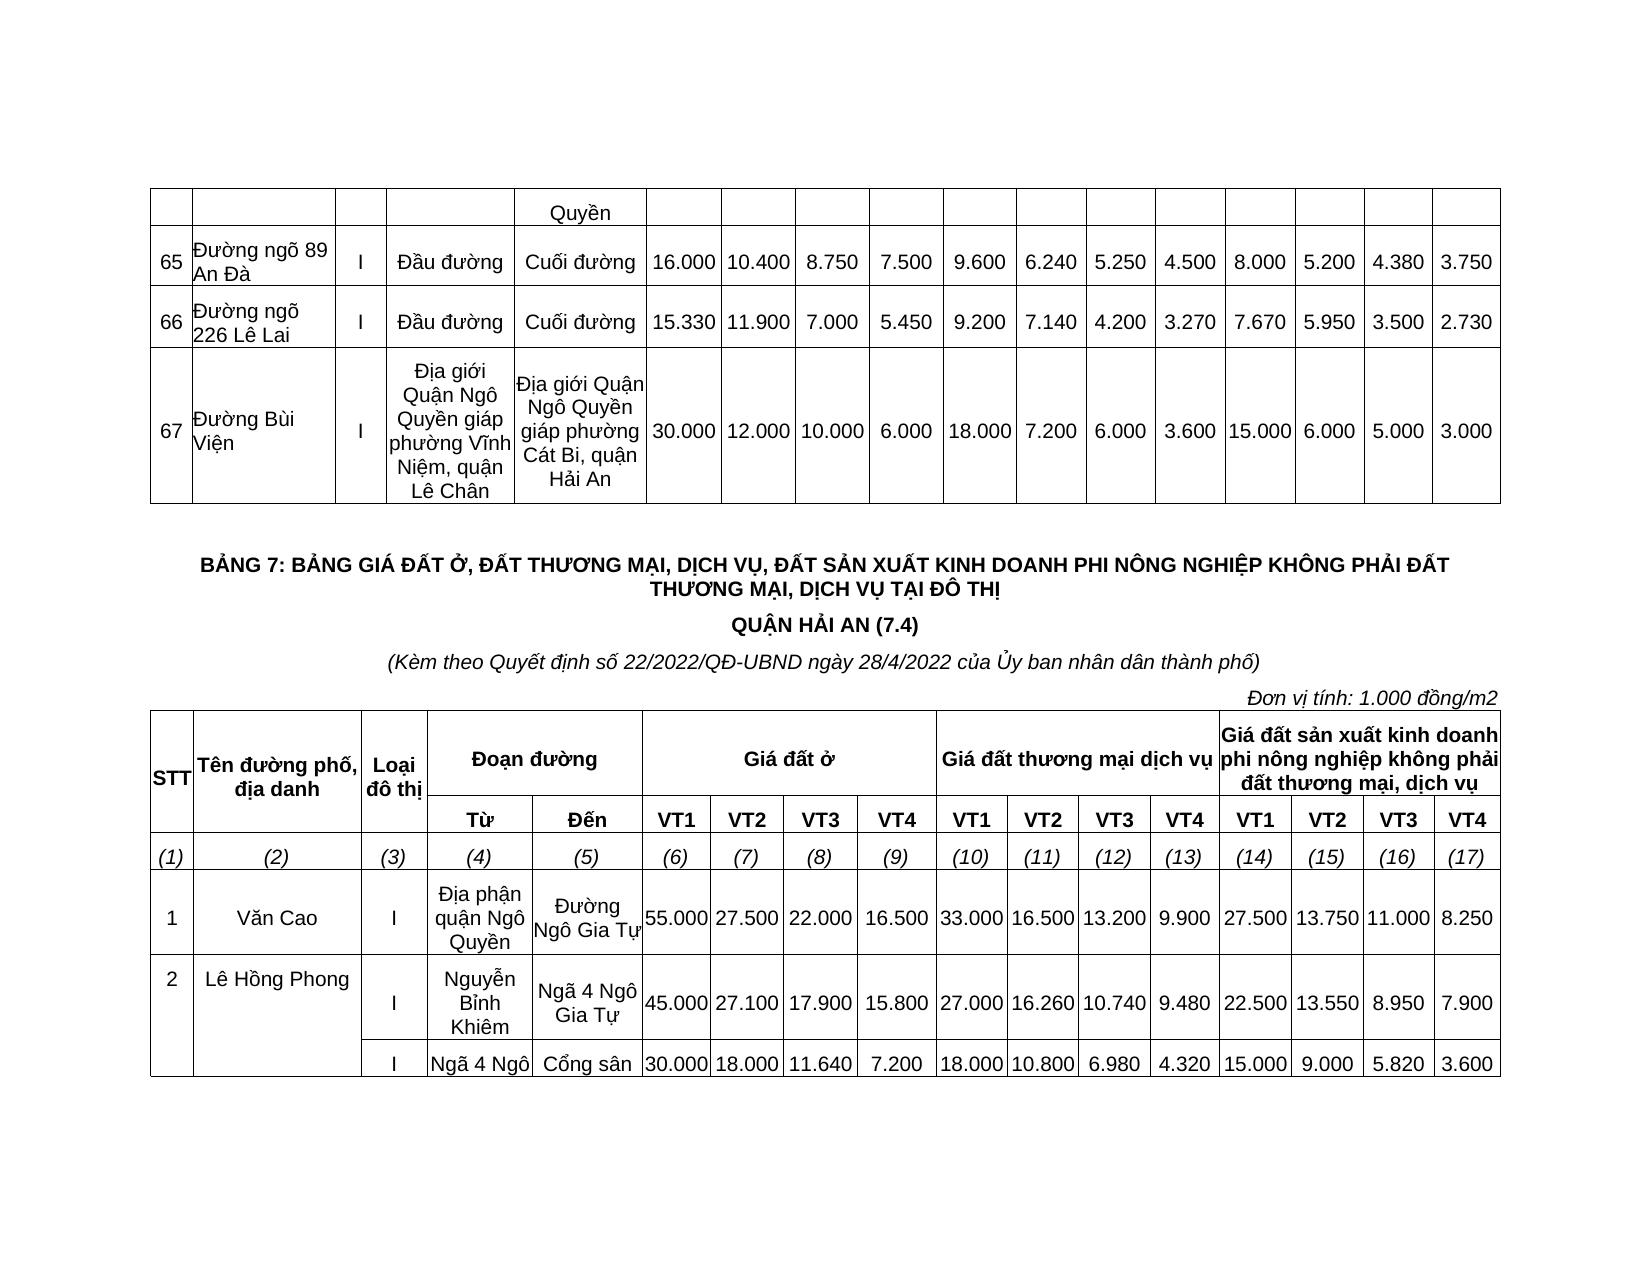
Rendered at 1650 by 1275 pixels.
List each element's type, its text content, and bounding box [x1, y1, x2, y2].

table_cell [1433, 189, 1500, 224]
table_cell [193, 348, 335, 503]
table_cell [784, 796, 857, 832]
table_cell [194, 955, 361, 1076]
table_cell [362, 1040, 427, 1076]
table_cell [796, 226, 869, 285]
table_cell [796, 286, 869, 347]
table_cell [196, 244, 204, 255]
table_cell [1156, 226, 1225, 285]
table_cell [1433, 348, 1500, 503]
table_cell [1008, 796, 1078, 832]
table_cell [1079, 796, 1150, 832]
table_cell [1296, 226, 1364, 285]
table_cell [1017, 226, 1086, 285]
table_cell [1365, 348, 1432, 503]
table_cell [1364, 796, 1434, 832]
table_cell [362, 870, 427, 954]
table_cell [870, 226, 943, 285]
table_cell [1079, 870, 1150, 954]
text (Kèm theo Quyết định số 22/2022/QĐ-UBND ngày 28/4/2022 của Ủy ban nhân dân thành phố) [150, 649, 1500, 673]
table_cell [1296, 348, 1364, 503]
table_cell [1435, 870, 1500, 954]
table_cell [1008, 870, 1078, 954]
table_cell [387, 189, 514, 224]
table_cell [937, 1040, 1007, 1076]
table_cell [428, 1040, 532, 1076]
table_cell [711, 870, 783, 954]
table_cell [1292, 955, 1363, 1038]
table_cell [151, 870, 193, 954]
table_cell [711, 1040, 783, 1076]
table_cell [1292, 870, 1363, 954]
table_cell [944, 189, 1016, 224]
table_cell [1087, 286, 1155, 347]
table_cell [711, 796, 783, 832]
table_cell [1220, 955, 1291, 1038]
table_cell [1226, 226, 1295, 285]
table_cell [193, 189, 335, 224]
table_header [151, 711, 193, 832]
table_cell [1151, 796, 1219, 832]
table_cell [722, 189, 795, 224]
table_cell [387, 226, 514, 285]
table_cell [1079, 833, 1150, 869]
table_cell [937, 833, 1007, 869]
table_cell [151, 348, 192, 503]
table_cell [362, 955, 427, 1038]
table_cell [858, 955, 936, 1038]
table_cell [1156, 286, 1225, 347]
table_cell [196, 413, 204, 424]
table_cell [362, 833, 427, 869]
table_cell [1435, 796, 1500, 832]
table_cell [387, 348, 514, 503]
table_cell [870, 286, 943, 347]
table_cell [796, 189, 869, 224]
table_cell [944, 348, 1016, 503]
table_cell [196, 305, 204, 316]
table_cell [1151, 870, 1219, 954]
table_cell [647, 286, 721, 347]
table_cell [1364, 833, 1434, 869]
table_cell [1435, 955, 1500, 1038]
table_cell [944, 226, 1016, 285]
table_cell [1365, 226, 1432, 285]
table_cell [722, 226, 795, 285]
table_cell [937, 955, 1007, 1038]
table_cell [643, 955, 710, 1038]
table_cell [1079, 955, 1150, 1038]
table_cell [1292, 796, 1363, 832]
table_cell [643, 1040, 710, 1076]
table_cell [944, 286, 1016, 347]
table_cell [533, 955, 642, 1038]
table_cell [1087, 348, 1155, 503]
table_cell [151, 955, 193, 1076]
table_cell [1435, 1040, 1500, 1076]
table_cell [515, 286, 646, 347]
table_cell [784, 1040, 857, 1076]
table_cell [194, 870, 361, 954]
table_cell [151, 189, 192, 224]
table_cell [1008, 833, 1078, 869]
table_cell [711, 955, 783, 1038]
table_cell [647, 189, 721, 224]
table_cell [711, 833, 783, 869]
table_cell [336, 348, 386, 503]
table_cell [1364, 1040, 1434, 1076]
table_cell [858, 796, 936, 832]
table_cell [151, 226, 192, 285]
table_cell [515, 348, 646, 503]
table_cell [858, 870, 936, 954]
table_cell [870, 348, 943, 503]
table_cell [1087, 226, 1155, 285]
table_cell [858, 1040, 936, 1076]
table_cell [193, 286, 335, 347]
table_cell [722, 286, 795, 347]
text Đơn vị tính: 1.000 đồng/m2 [150, 686, 1500, 710]
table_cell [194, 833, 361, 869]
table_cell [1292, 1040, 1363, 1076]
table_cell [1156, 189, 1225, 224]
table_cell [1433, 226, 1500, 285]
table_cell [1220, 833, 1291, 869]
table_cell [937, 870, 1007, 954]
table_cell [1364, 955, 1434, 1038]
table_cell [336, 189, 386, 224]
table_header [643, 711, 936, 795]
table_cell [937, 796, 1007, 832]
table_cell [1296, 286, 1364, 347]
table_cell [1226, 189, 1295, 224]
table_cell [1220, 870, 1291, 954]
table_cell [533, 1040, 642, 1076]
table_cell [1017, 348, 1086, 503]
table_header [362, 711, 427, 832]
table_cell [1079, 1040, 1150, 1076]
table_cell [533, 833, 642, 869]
text QUẬN HẢI AN (7.4) [150, 613, 1500, 637]
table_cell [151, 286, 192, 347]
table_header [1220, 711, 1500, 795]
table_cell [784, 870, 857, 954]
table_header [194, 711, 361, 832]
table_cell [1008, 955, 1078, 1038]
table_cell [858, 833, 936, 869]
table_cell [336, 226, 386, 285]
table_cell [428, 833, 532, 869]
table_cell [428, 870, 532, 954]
text BẢNG 7: BẢNG GIÁ ĐẤT Ở, ĐẤT THƯƠNG MẠI, DỊCH VỤ, ĐẤT SẢN XUẤT KINH DOANH PHI NÔNG NGHIỆP KHÔNG PHẢI ĐẤT THƯƠNG MẠI, DỊCH VỤ TẠI ĐÔ THỊ [150, 553, 1500, 601]
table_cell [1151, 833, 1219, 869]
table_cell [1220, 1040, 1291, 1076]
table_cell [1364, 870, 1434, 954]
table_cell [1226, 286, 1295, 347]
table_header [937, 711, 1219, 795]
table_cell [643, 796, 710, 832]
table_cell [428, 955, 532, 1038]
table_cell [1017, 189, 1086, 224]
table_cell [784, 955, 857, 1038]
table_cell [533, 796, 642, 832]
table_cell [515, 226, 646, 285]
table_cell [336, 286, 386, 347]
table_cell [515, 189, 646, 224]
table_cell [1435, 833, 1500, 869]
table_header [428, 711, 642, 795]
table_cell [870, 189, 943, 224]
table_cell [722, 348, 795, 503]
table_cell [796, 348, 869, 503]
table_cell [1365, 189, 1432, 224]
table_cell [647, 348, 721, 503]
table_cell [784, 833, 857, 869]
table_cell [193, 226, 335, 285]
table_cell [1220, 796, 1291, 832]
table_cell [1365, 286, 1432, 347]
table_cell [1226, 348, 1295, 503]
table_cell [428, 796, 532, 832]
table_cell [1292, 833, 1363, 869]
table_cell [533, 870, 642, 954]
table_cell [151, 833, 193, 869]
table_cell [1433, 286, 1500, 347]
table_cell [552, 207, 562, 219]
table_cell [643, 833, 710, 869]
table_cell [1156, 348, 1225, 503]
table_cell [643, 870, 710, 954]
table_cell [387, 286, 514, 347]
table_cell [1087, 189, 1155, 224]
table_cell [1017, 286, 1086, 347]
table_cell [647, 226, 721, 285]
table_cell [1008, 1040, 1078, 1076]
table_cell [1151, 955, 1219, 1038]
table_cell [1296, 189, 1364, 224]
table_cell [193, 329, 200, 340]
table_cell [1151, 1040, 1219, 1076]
